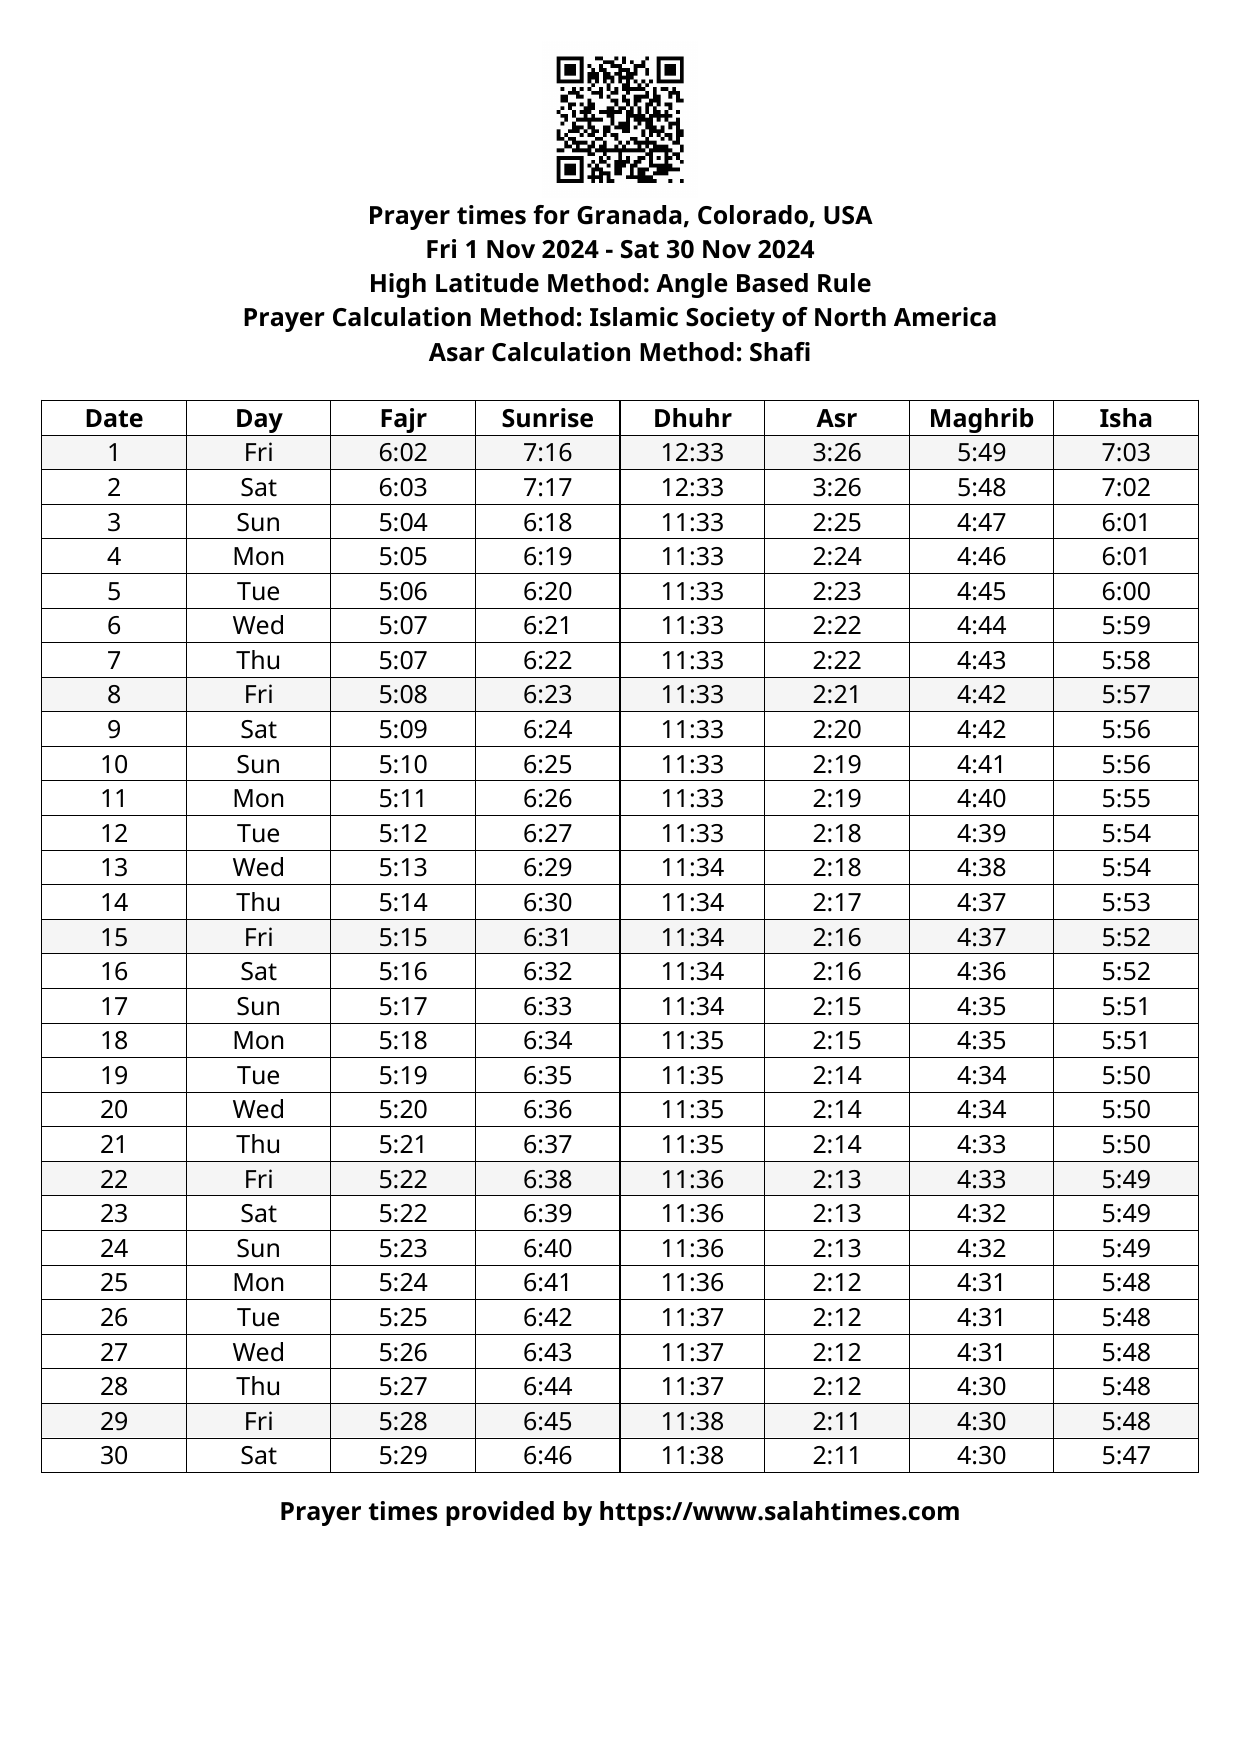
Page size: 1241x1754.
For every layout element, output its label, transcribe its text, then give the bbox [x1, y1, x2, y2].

table_cell 6:02 [331, 436, 475, 469]
table_cell 5:53 [1054, 885, 1198, 919]
table_cell Sat [187, 470, 330, 504]
table_cell 6:27 [476, 816, 619, 849]
table_cell 2:11 [765, 1439, 909, 1472]
table_cell 2:18 [765, 851, 909, 884]
table_cell 2:17 [765, 885, 909, 919]
table_cell 5:28 [331, 1404, 475, 1437]
table_cell Sat [187, 712, 330, 746]
table_cell 18 [42, 1024, 186, 1057]
table_cell 5:14 [331, 885, 475, 919]
table_cell 4:33 [910, 1127, 1053, 1161]
table_cell 5:59 [1054, 609, 1198, 642]
text Prayer times provided by https://www.salahtimes.com [42, 1494, 1198, 1528]
table_cell 5:49 [1054, 1196, 1198, 1230]
table_cell 5 [42, 574, 186, 607]
table_cell 3:26 [765, 470, 909, 504]
table_cell 2:13 [765, 1231, 909, 1264]
table_cell 5:50 [1054, 1058, 1198, 1092]
table_cell 5:24 [331, 1266, 475, 1299]
table_cell 2:21 [765, 678, 909, 711]
table_cell 11:33 [621, 712, 764, 746]
table_header Dhuhr [621, 401, 764, 434]
table_cell 2:25 [765, 505, 909, 538]
table_cell 11:35 [621, 1058, 764, 1092]
table_cell 22 [42, 1162, 186, 1195]
table_cell 4 [42, 539, 186, 573]
table_cell 4:40 [910, 781, 1053, 815]
table_cell 5:27 [331, 1369, 475, 1403]
table_cell 6:19 [476, 539, 619, 573]
table_cell 5:58 [1054, 643, 1198, 677]
table_cell 6:32 [476, 954, 619, 988]
table_cell 6:35 [476, 1058, 619, 1092]
table_cell 5:54 [1054, 851, 1198, 884]
table_cell 4:35 [910, 1024, 1053, 1057]
table_cell 4:30 [910, 1439, 1053, 1472]
table_cell 6:34 [476, 1024, 619, 1057]
table_cell 5:11 [331, 781, 475, 815]
table_cell 5:17 [331, 989, 475, 1022]
table_cell 12 [42, 816, 186, 849]
table_cell 10 [42, 747, 186, 780]
text High Latitude Method: Angle Based Rule [42, 266, 1198, 300]
table_cell 5:52 [1054, 954, 1198, 988]
table_cell 7 [42, 643, 186, 677]
table_cell 4:32 [910, 1231, 1053, 1264]
table_cell Tue [187, 574, 330, 607]
table_cell 4:36 [910, 954, 1053, 988]
table_cell Sun [187, 1231, 330, 1264]
table_cell 2:14 [765, 1058, 909, 1092]
table_cell 11:33 [621, 505, 764, 538]
table_cell Thu [187, 1127, 330, 1161]
table_cell 11:38 [621, 1404, 764, 1437]
table_cell 25 [42, 1266, 186, 1299]
table_cell Wed [187, 1093, 330, 1126]
table_cell 21 [42, 1127, 186, 1161]
table_cell 5:54 [1054, 816, 1198, 849]
table_cell 6:25 [476, 747, 619, 780]
table_cell 5:48 [1054, 1335, 1198, 1368]
table_cell Fri [187, 1162, 330, 1195]
table_cell 5:18 [331, 1024, 475, 1057]
table_cell 24 [42, 1231, 186, 1264]
text Fri 1 Nov 2024 - Sat 30 Nov 2024 [42, 232, 1198, 266]
table_cell 11:38 [621, 1439, 764, 1472]
table_cell 5:57 [1054, 678, 1198, 711]
table_cell 4:30 [910, 1404, 1053, 1437]
table_cell 5:25 [331, 1300, 475, 1334]
table_cell 23 [42, 1196, 186, 1230]
table_cell 5:07 [331, 643, 475, 677]
table_cell 14 [42, 885, 186, 919]
table_cell 2:24 [765, 539, 909, 573]
table_cell 2:14 [765, 1127, 909, 1161]
table_cell 2:11 [765, 1404, 909, 1437]
table_cell 11:33 [621, 643, 764, 677]
table_cell Fri [187, 436, 330, 469]
table_cell 5:49 [1054, 1231, 1198, 1264]
table_cell 11:37 [621, 1369, 764, 1403]
table_cell 11:33 [621, 816, 764, 849]
table_cell 5:26 [331, 1335, 475, 1368]
table_cell 5:56 [1054, 712, 1198, 746]
table_cell 6:30 [476, 885, 619, 919]
table_cell 11:34 [621, 920, 764, 953]
table_cell 5:48 [1054, 1404, 1198, 1437]
table_cell Wed [187, 609, 330, 642]
table_cell 11 [42, 781, 186, 815]
table_cell 6:18 [476, 505, 619, 538]
table_cell 12:33 [621, 436, 764, 469]
table_header Sunrise [476, 401, 619, 434]
table_cell 2:19 [765, 747, 909, 780]
table_cell 2:14 [765, 1093, 909, 1126]
table_cell 6:36 [476, 1093, 619, 1126]
table_cell 5:08 [331, 678, 475, 711]
table_cell 6:03 [331, 470, 475, 504]
table_cell 6:21 [476, 609, 619, 642]
table_cell 4:31 [910, 1300, 1053, 1334]
table_cell 7:03 [1054, 436, 1198, 469]
table_cell 6:24 [476, 712, 619, 746]
table_cell 2:15 [765, 1024, 909, 1057]
table_cell 5:13 [331, 851, 475, 884]
table_cell 11:37 [621, 1335, 764, 1368]
table_header Isha [1054, 401, 1198, 434]
table_cell 4:39 [910, 816, 1053, 849]
table_cell 5:22 [331, 1196, 475, 1230]
table_cell 7:16 [476, 436, 619, 469]
table_cell 5:19 [331, 1058, 475, 1092]
table_cell 5:48 [910, 470, 1053, 504]
table_cell 4:37 [910, 920, 1053, 953]
table_cell 2:20 [765, 712, 909, 746]
table_cell 4:42 [910, 678, 1053, 711]
table_cell 4:31 [910, 1266, 1053, 1299]
table_cell 2:22 [765, 609, 909, 642]
table_cell 13 [42, 851, 186, 884]
table_cell Mon [187, 1024, 330, 1057]
table_cell 9 [42, 712, 186, 746]
table_cell 11:36 [621, 1162, 764, 1195]
table_cell 2:12 [765, 1266, 909, 1299]
table_cell 7:17 [476, 470, 619, 504]
table_cell 4:44 [910, 609, 1053, 642]
table_cell 6:45 [476, 1404, 619, 1437]
table_cell 11:36 [621, 1196, 764, 1230]
table_cell 5:06 [331, 574, 475, 607]
table_cell Sat [187, 1196, 330, 1230]
table_cell 8 [42, 678, 186, 711]
table_cell Thu [187, 643, 330, 677]
table_cell Sun [187, 747, 330, 780]
table_cell 11:35 [621, 1127, 764, 1161]
table_cell 11:34 [621, 989, 764, 1022]
table_cell 11:34 [621, 885, 764, 919]
table_cell Wed [187, 851, 330, 884]
table_cell 5:04 [331, 505, 475, 538]
table_cell 28 [42, 1369, 186, 1403]
table_cell 6:31 [476, 920, 619, 953]
table_cell 5:55 [1054, 781, 1198, 815]
table_cell 5:50 [1054, 1093, 1198, 1126]
table_cell 5:16 [331, 954, 475, 988]
table_header Asr [765, 401, 909, 434]
table_cell 4:34 [910, 1058, 1053, 1092]
table_cell Tue [187, 1058, 330, 1092]
table_cell 6:33 [476, 989, 619, 1022]
table_cell Fri [187, 920, 330, 953]
table_cell 6:01 [1054, 539, 1198, 573]
table_cell 5:09 [331, 712, 475, 746]
table_cell 5:49 [1054, 1162, 1198, 1195]
table_cell 2:13 [765, 1162, 909, 1195]
table_cell 5:12 [331, 816, 475, 849]
table_cell 2:12 [765, 1369, 909, 1403]
table_cell 5:49 [910, 436, 1053, 469]
table_cell Mon [187, 539, 330, 573]
table_cell 11:37 [621, 1300, 764, 1334]
table_cell Sat [187, 954, 330, 988]
table_cell Tue [187, 816, 330, 849]
table_cell 5:20 [331, 1093, 475, 1126]
table_cell 3 [42, 505, 186, 538]
table_cell 4:30 [910, 1369, 1053, 1403]
table_cell 7:02 [1054, 470, 1198, 504]
table_cell 2:12 [765, 1335, 909, 1368]
table_cell 2:12 [765, 1300, 909, 1334]
table_cell 6:38 [476, 1162, 619, 1195]
table_cell 5:05 [331, 539, 475, 573]
table_cell 4:32 [910, 1196, 1053, 1230]
table_cell 5:56 [1054, 747, 1198, 780]
table_cell 4:38 [910, 851, 1053, 884]
table_cell 5:52 [1054, 920, 1198, 953]
table_cell 6:26 [476, 781, 619, 815]
table_cell 6:01 [1054, 505, 1198, 538]
table_cell Sun [187, 505, 330, 538]
table_cell Wed [187, 1335, 330, 1368]
table_cell 6:37 [476, 1127, 619, 1161]
table_cell 26 [42, 1300, 186, 1334]
table_cell 17 [42, 989, 186, 1022]
table_cell 1 [42, 436, 186, 469]
table_cell 11:33 [621, 574, 764, 607]
table_cell 11:34 [621, 851, 764, 884]
table_cell 6:39 [476, 1196, 619, 1230]
text Prayer times for Granada, Colorado, USA [42, 198, 1198, 232]
table_cell 6:43 [476, 1335, 619, 1368]
table_cell 5:07 [331, 609, 475, 642]
table_cell 19 [42, 1058, 186, 1092]
table_cell 11:35 [621, 1093, 764, 1126]
table_cell 6:23 [476, 678, 619, 711]
table_header Maghrib [910, 401, 1053, 434]
table_cell 5:51 [1054, 1024, 1198, 1057]
table_cell 4:34 [910, 1093, 1053, 1126]
table_cell 6:20 [476, 574, 619, 607]
text Asar Calculation Method: Shafi [42, 334, 1198, 368]
table_cell 2:13 [765, 1196, 909, 1230]
table_cell Fri [187, 678, 330, 711]
table_cell 4:31 [910, 1335, 1053, 1368]
table_cell Tue [187, 1300, 330, 1334]
table_cell 2:15 [765, 989, 909, 1022]
table_cell 20 [42, 1093, 186, 1126]
table_cell 5:48 [1054, 1266, 1198, 1299]
table_cell 6:41 [476, 1266, 619, 1299]
table_cell 5:48 [1054, 1300, 1198, 1334]
table_cell 11:36 [621, 1231, 764, 1264]
table_cell Thu [187, 885, 330, 919]
table_header Day [187, 401, 330, 434]
table_cell 11:33 [621, 609, 764, 642]
table_cell 2:18 [765, 816, 909, 849]
table_cell 5:21 [331, 1127, 475, 1161]
table_cell 12:33 [621, 470, 764, 504]
table_cell 5:29 [331, 1439, 475, 1472]
table_cell Mon [187, 1266, 330, 1299]
table_cell 6:22 [476, 643, 619, 677]
table_cell 15 [42, 920, 186, 953]
table_cell 5:51 [1054, 989, 1198, 1022]
table_cell 2:16 [765, 920, 909, 953]
table_cell 5:22 [331, 1162, 475, 1195]
table_cell 6:00 [1054, 574, 1198, 607]
table_cell 11:33 [621, 678, 764, 711]
table_cell 4:41 [910, 747, 1053, 780]
table_cell 5:15 [331, 920, 475, 953]
table_cell 6:42 [476, 1300, 619, 1334]
table_cell Mon [187, 781, 330, 815]
table_cell 4:47 [910, 505, 1053, 538]
table_cell 4:35 [910, 989, 1053, 1022]
table_cell 2:16 [765, 954, 909, 988]
table_cell 3:26 [765, 436, 909, 469]
table_cell 6:46 [476, 1439, 619, 1472]
table_cell 4:46 [910, 539, 1053, 573]
table_cell 5:50 [1054, 1127, 1198, 1161]
table_cell 27 [42, 1335, 186, 1368]
table_cell 5:10 [331, 747, 475, 780]
table_cell 6:29 [476, 851, 619, 884]
table_cell Sat [187, 1439, 330, 1472]
table_cell Fri [187, 1404, 330, 1437]
table_cell 5:23 [331, 1231, 475, 1264]
table_cell 6:40 [476, 1231, 619, 1264]
table_cell 6:44 [476, 1369, 619, 1403]
table_cell 5:47 [1054, 1439, 1198, 1472]
table_cell 16 [42, 954, 186, 988]
text Prayer Calculation Method: Islamic Society of North America [42, 300, 1198, 334]
table_header Date [42, 401, 186, 434]
table_cell 4:43 [910, 643, 1053, 677]
table_cell 2:23 [765, 574, 909, 607]
table_cell 4:45 [910, 574, 1053, 607]
table_cell 11:35 [621, 1024, 764, 1057]
table_cell 2 [42, 470, 186, 504]
table_cell 11:33 [621, 539, 764, 573]
table_cell Thu [187, 1369, 330, 1403]
table_cell 2:19 [765, 781, 909, 815]
table_cell 5:48 [1054, 1369, 1198, 1403]
table_cell 11:36 [621, 1266, 764, 1299]
table_cell 11:33 [621, 781, 764, 815]
table_cell 11:33 [621, 747, 764, 780]
table_cell Sun [187, 989, 330, 1022]
table_cell 11:34 [621, 954, 764, 988]
picture [542, 41, 699, 198]
table_cell 4:33 [910, 1162, 1053, 1195]
table_cell 4:42 [910, 712, 1053, 746]
table_header Fajr [331, 401, 475, 434]
table_cell 2:22 [765, 643, 909, 677]
table_cell 30 [42, 1439, 186, 1472]
table_cell 29 [42, 1404, 186, 1437]
table_cell 4:37 [910, 885, 1053, 919]
table_cell 6 [42, 609, 186, 642]
